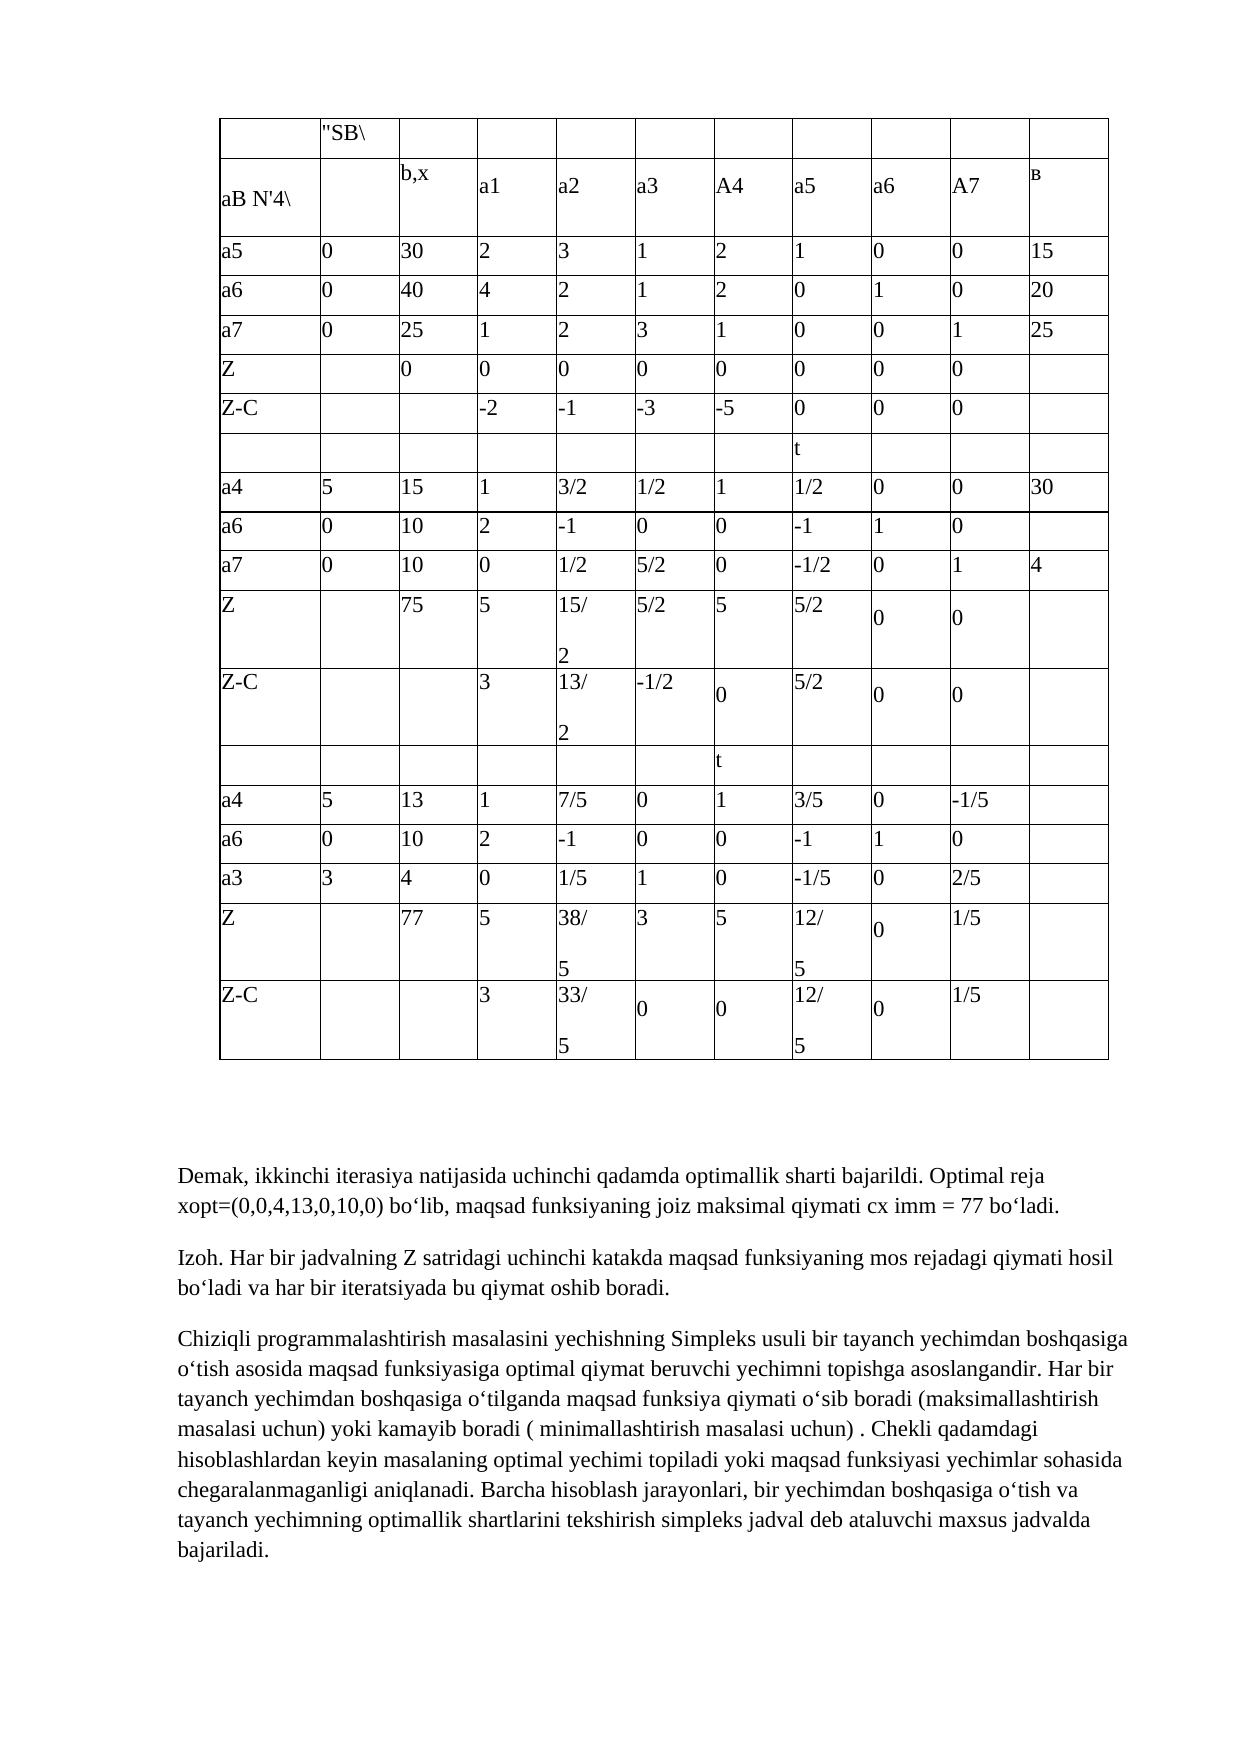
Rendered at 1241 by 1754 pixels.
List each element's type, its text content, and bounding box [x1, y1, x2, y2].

table_cell a6 [221, 276, 320, 314]
table_cell 0 [951, 669, 1029, 745]
table_cell 0 [321, 316, 399, 354]
table_cell [1030, 904, 1108, 980]
table_cell [321, 434, 399, 472]
table_cell 0 [478, 551, 556, 590]
table_cell -1 [793, 825, 871, 863]
table_cell 12/ 5 [793, 904, 871, 980]
table_cell [221, 746, 320, 785]
table_cell t [793, 434, 871, 472]
table_cell 0 [715, 551, 792, 590]
table_cell 1 [478, 316, 556, 354]
table_cell 0 [478, 355, 556, 393]
table_cell Z-C [221, 981, 320, 1059]
table_cell [636, 434, 714, 472]
table_header [557, 119, 635, 158]
table_cell 0 [872, 904, 950, 980]
table_header [793, 119, 871, 158]
table_cell 0 [872, 591, 950, 667]
table_cell 0 [636, 355, 714, 393]
table_cell 0 [872, 864, 950, 903]
table_cell a7 [221, 551, 320, 590]
table_cell 0 [872, 237, 950, 275]
table_cell 10 [400, 825, 477, 863]
table_cell 0 [321, 825, 399, 863]
table_cell 0 [478, 864, 556, 903]
table_header [221, 119, 320, 158]
table_cell 10 [400, 551, 477, 590]
table_cell 0 [636, 981, 714, 1059]
table_cell 25 [1030, 316, 1108, 354]
table_cell 5/2 [636, 591, 714, 667]
table_cell 0 [872, 669, 950, 745]
table_cell 3 [478, 669, 556, 745]
table_cell 0 [951, 513, 1029, 550]
table_cell a5 [793, 159, 871, 236]
table_cell в [1030, 159, 1108, 236]
table_cell 0 [872, 786, 950, 824]
table_cell 0 [872, 981, 950, 1059]
table_cell [478, 434, 556, 472]
table_cell [793, 746, 871, 785]
table_cell 1 [715, 316, 792, 354]
table_header [715, 119, 792, 158]
table_cell 0 [715, 355, 792, 393]
table_cell [1030, 669, 1108, 745]
table_cell [400, 434, 477, 472]
table_cell 0 [715, 864, 792, 903]
table_cell Z [221, 904, 320, 980]
table_cell 3 [478, 981, 556, 1059]
table_cell 1 [872, 276, 950, 314]
text Demak, ikkinchi iterasiya natijasida uchinchi qadamda optimallik sharti bajarildi. Optimal reja xopt=(0,0,4,13,0,10,0) bo‘lib, maqsad funksiyaning joiz maksimal qiymati cx imm = 77 bo‘ladi. [177, 1162, 1152, 1219]
table_cell 30 [400, 237, 477, 275]
table_cell 5/2 [793, 669, 871, 745]
table_cell 0 [951, 355, 1029, 393]
table_cell -1 [793, 513, 871, 550]
table_cell a5 [221, 237, 320, 275]
table_cell 4 [400, 864, 477, 903]
table_cell [400, 746, 477, 785]
table_cell 5 [715, 591, 792, 667]
table_cell [715, 434, 792, 472]
table_cell 0 [557, 355, 635, 393]
table_cell A7 [951, 159, 1029, 236]
table_cell [557, 746, 635, 785]
table_cell 1 [478, 473, 556, 511]
table_cell 0 [793, 394, 871, 432]
table_cell 0 [321, 551, 399, 590]
table_cell 20 [1030, 276, 1108, 314]
table_cell -1/5 [793, 864, 871, 903]
table_cell a6 [221, 513, 320, 550]
table_cell 0 [793, 276, 871, 314]
table_header [1030, 119, 1108, 158]
table_cell -1/5 [951, 786, 1029, 824]
table_cell 1 [636, 276, 714, 314]
table_cell 1 [715, 473, 792, 511]
table_cell -1/2 [636, 669, 714, 745]
table_cell 0 [636, 786, 714, 824]
table_cell 0 [951, 825, 1029, 863]
table_cell 15 [1030, 237, 1108, 275]
table_cell 1 [715, 786, 792, 824]
table_header [872, 119, 950, 158]
table_cell 0 [321, 276, 399, 314]
table_cell 0 [636, 513, 714, 550]
table_cell [1030, 981, 1108, 1059]
table_cell [1030, 864, 1108, 903]
table_cell 77 [400, 904, 477, 980]
table_cell 1 [793, 237, 871, 275]
table_cell 2 [478, 237, 556, 275]
table_header [951, 119, 1029, 158]
table_cell 13 [400, 786, 477, 824]
table_cell [872, 434, 950, 472]
table_cell 1 [951, 316, 1029, 354]
table_cell -1 [557, 513, 635, 550]
table_cell 0 [636, 825, 714, 863]
table_cell [951, 746, 1029, 785]
table_cell [321, 746, 399, 785]
table_cell 12/ 5 [793, 981, 871, 1059]
table_cell 1/2 [793, 473, 871, 511]
table_cell 2 [478, 825, 556, 863]
table_cell [400, 669, 477, 745]
table_cell 0 [951, 473, 1029, 511]
table_cell a4 [221, 786, 320, 824]
table_cell 0 [951, 591, 1029, 667]
table_cell 10 [400, 513, 477, 550]
table_cell 5 [321, 786, 399, 824]
table_cell a7 [221, 316, 320, 354]
table_cell a3 [221, 864, 320, 903]
table_cell 0 [872, 316, 950, 354]
table_cell 0 [951, 394, 1029, 432]
text Izoh. Har bir jadvalning Z satridagi uchinchi katakda maqsad funksiyaning mos rejadagi qiymati hosil bo‘ladi va har bir iteratsiyada bu qiymat oshib boradi. [177, 1244, 1152, 1300]
table_cell 1 [872, 513, 950, 550]
table_cell 1 [636, 864, 714, 903]
table_cell 2 [557, 276, 635, 314]
table_cell 15 [400, 473, 477, 511]
table_cell 1/5 [951, 904, 1029, 980]
table_cell [1030, 591, 1108, 667]
table_cell [1030, 434, 1108, 472]
table_cell [321, 591, 399, 667]
table_cell [1030, 825, 1108, 863]
table_cell [1030, 513, 1108, 550]
table_header [400, 119, 477, 158]
table_header [636, 119, 714, 158]
table_cell 38/ 5 [557, 904, 635, 980]
table_cell -1/2 [793, 551, 871, 590]
table_cell 4 [1030, 551, 1108, 590]
table_cell 0 [793, 316, 871, 354]
table_cell a2 [557, 159, 635, 236]
table_cell [321, 669, 399, 745]
table_cell [872, 746, 950, 785]
table_cell aB N'4\ [221, 159, 320, 236]
table_cell Z-C [221, 669, 320, 745]
table_cell 3 [636, 904, 714, 980]
table_header [478, 119, 556, 158]
table_cell -2 [478, 394, 556, 432]
table_cell 5 [715, 904, 792, 980]
table_cell [1030, 746, 1108, 785]
table_cell Z [221, 591, 320, 667]
table_cell 0 [951, 237, 1029, 275]
table_cell -1 [557, 394, 635, 432]
table_cell [321, 159, 399, 236]
table_cell 5/2 [793, 591, 871, 667]
table_cell [321, 394, 399, 432]
table_cell 2 [715, 276, 792, 314]
table_cell 0 [872, 551, 950, 590]
table_cell Z-C [221, 394, 320, 432]
table_cell 33/ 5 [557, 981, 635, 1059]
table_cell 3/5 [793, 786, 871, 824]
table_cell 3 [636, 316, 714, 354]
table_cell b,x [400, 159, 477, 236]
table_cell 1 [872, 825, 950, 863]
table_cell 2 [715, 237, 792, 275]
table_cell 5 [478, 591, 556, 667]
table_cell 5 [321, 473, 399, 511]
table_cell Z [221, 355, 320, 393]
table_cell 0 [793, 355, 871, 393]
table_cell 15/ 2 [557, 591, 635, 667]
table_cell [1030, 355, 1108, 393]
table_cell 2/5 [951, 864, 1029, 903]
table_cell [221, 434, 320, 472]
table_cell 1 [951, 551, 1029, 590]
table_cell [636, 746, 714, 785]
table_cell 3 [321, 864, 399, 903]
table_cell [557, 434, 635, 472]
table_cell [400, 394, 477, 432]
table_cell 0 [951, 276, 1029, 314]
table_cell a4 [221, 473, 320, 511]
table_cell [1030, 394, 1108, 432]
table_cell 0 [872, 473, 950, 511]
table_cell [478, 746, 556, 785]
table_cell 0 [715, 513, 792, 550]
table_cell 0 [400, 355, 477, 393]
table_cell a6 [221, 825, 320, 863]
table_cell 75 [400, 591, 477, 667]
table_cell 2 [557, 316, 635, 354]
table_cell 1/2 [636, 473, 714, 511]
table_cell [951, 434, 1029, 472]
table_cell 7/5 [557, 786, 635, 824]
table_cell 25 [400, 316, 477, 354]
table_cell [321, 355, 399, 393]
table_cell 0 [872, 355, 950, 393]
table_cell 0 [715, 981, 792, 1059]
table_cell 5 [478, 904, 556, 980]
table_header "SB\ [321, 119, 399, 158]
table_cell [321, 981, 399, 1059]
table_cell 3 [557, 237, 635, 275]
table_cell a3 [636, 159, 714, 236]
table_cell 40 [400, 276, 477, 314]
table_cell A4 [715, 159, 792, 236]
table_cell -1 [557, 825, 635, 863]
table_cell [321, 904, 399, 980]
table_cell t [715, 746, 792, 785]
table_cell 0 [715, 825, 792, 863]
table_cell 0 [321, 513, 399, 550]
table_cell 4 [478, 276, 556, 314]
table_cell 1 [636, 237, 714, 275]
table_cell 1/5 [951, 981, 1029, 1059]
table_cell 13/ 2 [557, 669, 635, 745]
table_cell 5/2 [636, 551, 714, 590]
table_cell 3/2 [557, 473, 635, 511]
table_cell 1 [478, 786, 556, 824]
table_cell -5 [715, 394, 792, 432]
table_cell 0 [321, 237, 399, 275]
table_cell a1 [478, 159, 556, 236]
table_cell -3 [636, 394, 714, 432]
text Chiziqli programmalashtirish masalasini yechishning Simpleks usuli bir tayanch yechimdan boshqasiga o‘tish asosida maqsad funksiyasiga optimal qiymat beruvchi yechimni topishga asoslangandir. Har bir tayanch yechimdan boshqasiga o‘tilganda maqsad funksiya qiymati o‘sib boradi (maksimallashtirish masalasi uchun) yoki kamayib boradi ( minimallashtirish masalasi uchun) . Chekli qadamdagi hisoblashlardan keyin masalaning optimal yechimi topiladi yoki maqsad funksiyasi yechimlar sohasida chegaralanmaganligi aniqlanadi. Barcha hisoblash jarayonlari, bir yechimdan boshqasiga o‘tish va tayanch yechimning optimallik shartlarini tekshirish simpleks jadval deb ataluvchi maxsus jadvalda bajariladi. [177, 1325, 1152, 1563]
table_cell [400, 981, 477, 1059]
table_cell [1030, 786, 1108, 824]
table_cell 30 [1030, 473, 1108, 511]
table_cell 0 [715, 669, 792, 745]
table_cell 1/2 [557, 551, 635, 590]
table_cell a6 [872, 159, 950, 236]
table_cell 1/5 [557, 864, 635, 903]
table_cell 2 [478, 513, 556, 550]
table_cell 0 [872, 394, 950, 432]
